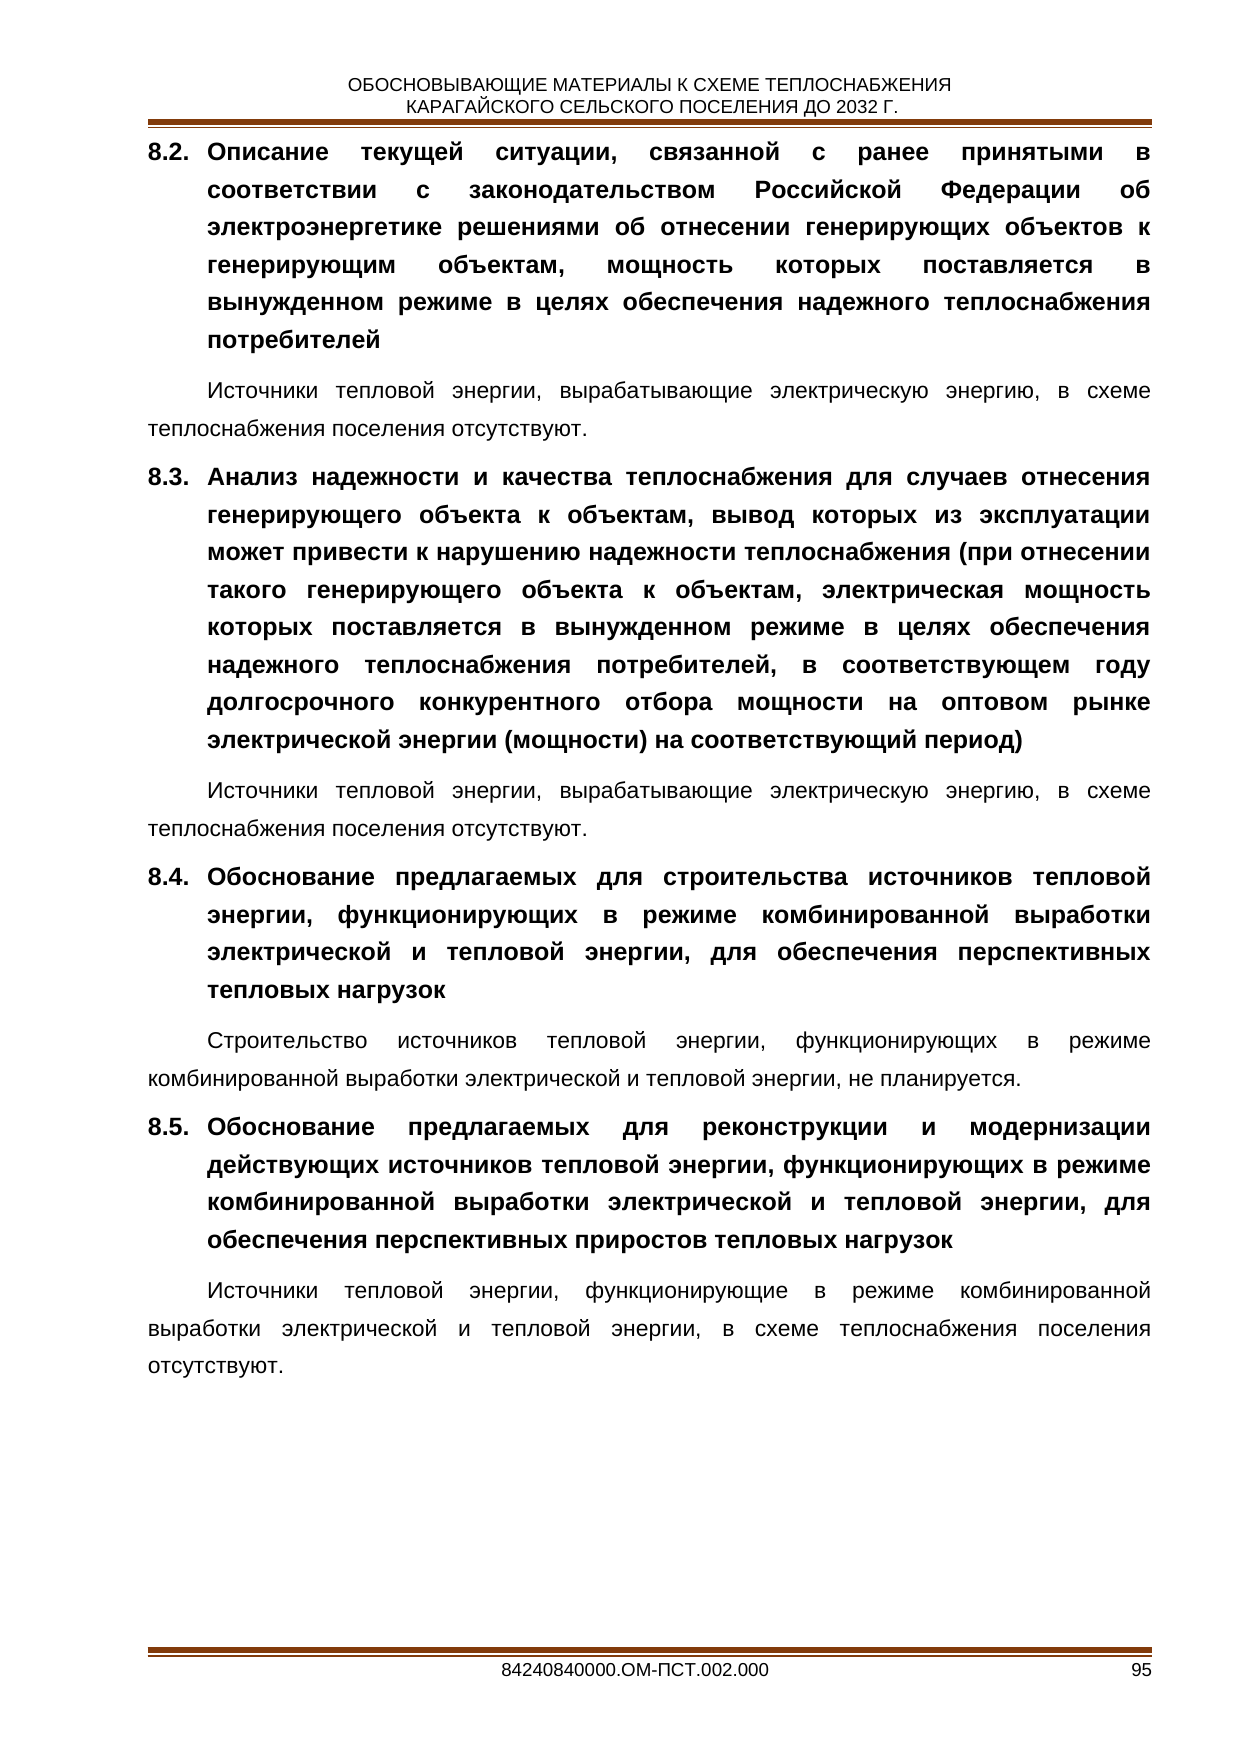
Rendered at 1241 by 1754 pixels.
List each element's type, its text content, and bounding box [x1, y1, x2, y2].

text Источники тепловой энергии, функционирующие в режиме комбинированной выработки электрической и тепловой энергии, в схеме теплоснабжения поселения отсутствуют. [148, 1266, 1152, 1378]
list Описание текущей ситуации, связанной с ранее принятыми в соответствии с законодательством Российской Федерации об электроэнергетике решениями об отнесении генерирующих объектов к генерирующим объектам, мощность которых поставляется в вынужденном режиме в целях обеспечения надежного теплоснабжения потребителей [148, 128, 1152, 353]
text Источники тепловой энергии, вырабатывающие электрическую энергию, в схеме теплоснабжения поселения отсутствуют. [148, 766, 1152, 841]
list Анализ надежности и качества теплоснабжения для случаев отнесения генерирующего объекта к объектам, вывод которых из эксплуатации может привести к нарушению надежности теплоснабжения (при отнесении такого генерирующего объекта к объектам, электрическая мощность которых поставляется в вынужденном режиме в целях обеспечения надежного теплоснабжения потребителей, в соответствующем году долгосрочного конкурентного отбора мощности на оптовом рынке электрической энергии (мощности) на соответствующий период) [148, 453, 1152, 753]
list Обоснование предлагаемых для строительства источников тепловой энергии, функционирующих в режиме комбинированной выработки электрической и тепловой энергии, для обеспечения перспективных тепловых нагрузок [148, 853, 1152, 1003]
text Источники тепловой энергии, вырабатывающие электрическую энергию, в схеме теплоснабжения поселения отсутствуют. [148, 366, 1152, 441]
text Строительство источников тепловой энергии, функционирующих в режиме комбинированной выработки электрической и тепловой энергии, не планируется. [148, 1016, 1152, 1091]
list Обоснование предлагаемых для реконструкции и модернизации действующих источников тепловой энергии, функционирующих в режиме комбинированной выработки электрической и тепловой энергии, для обеспечения перспективных приростов тепловых нагрузок [148, 1103, 1152, 1253]
